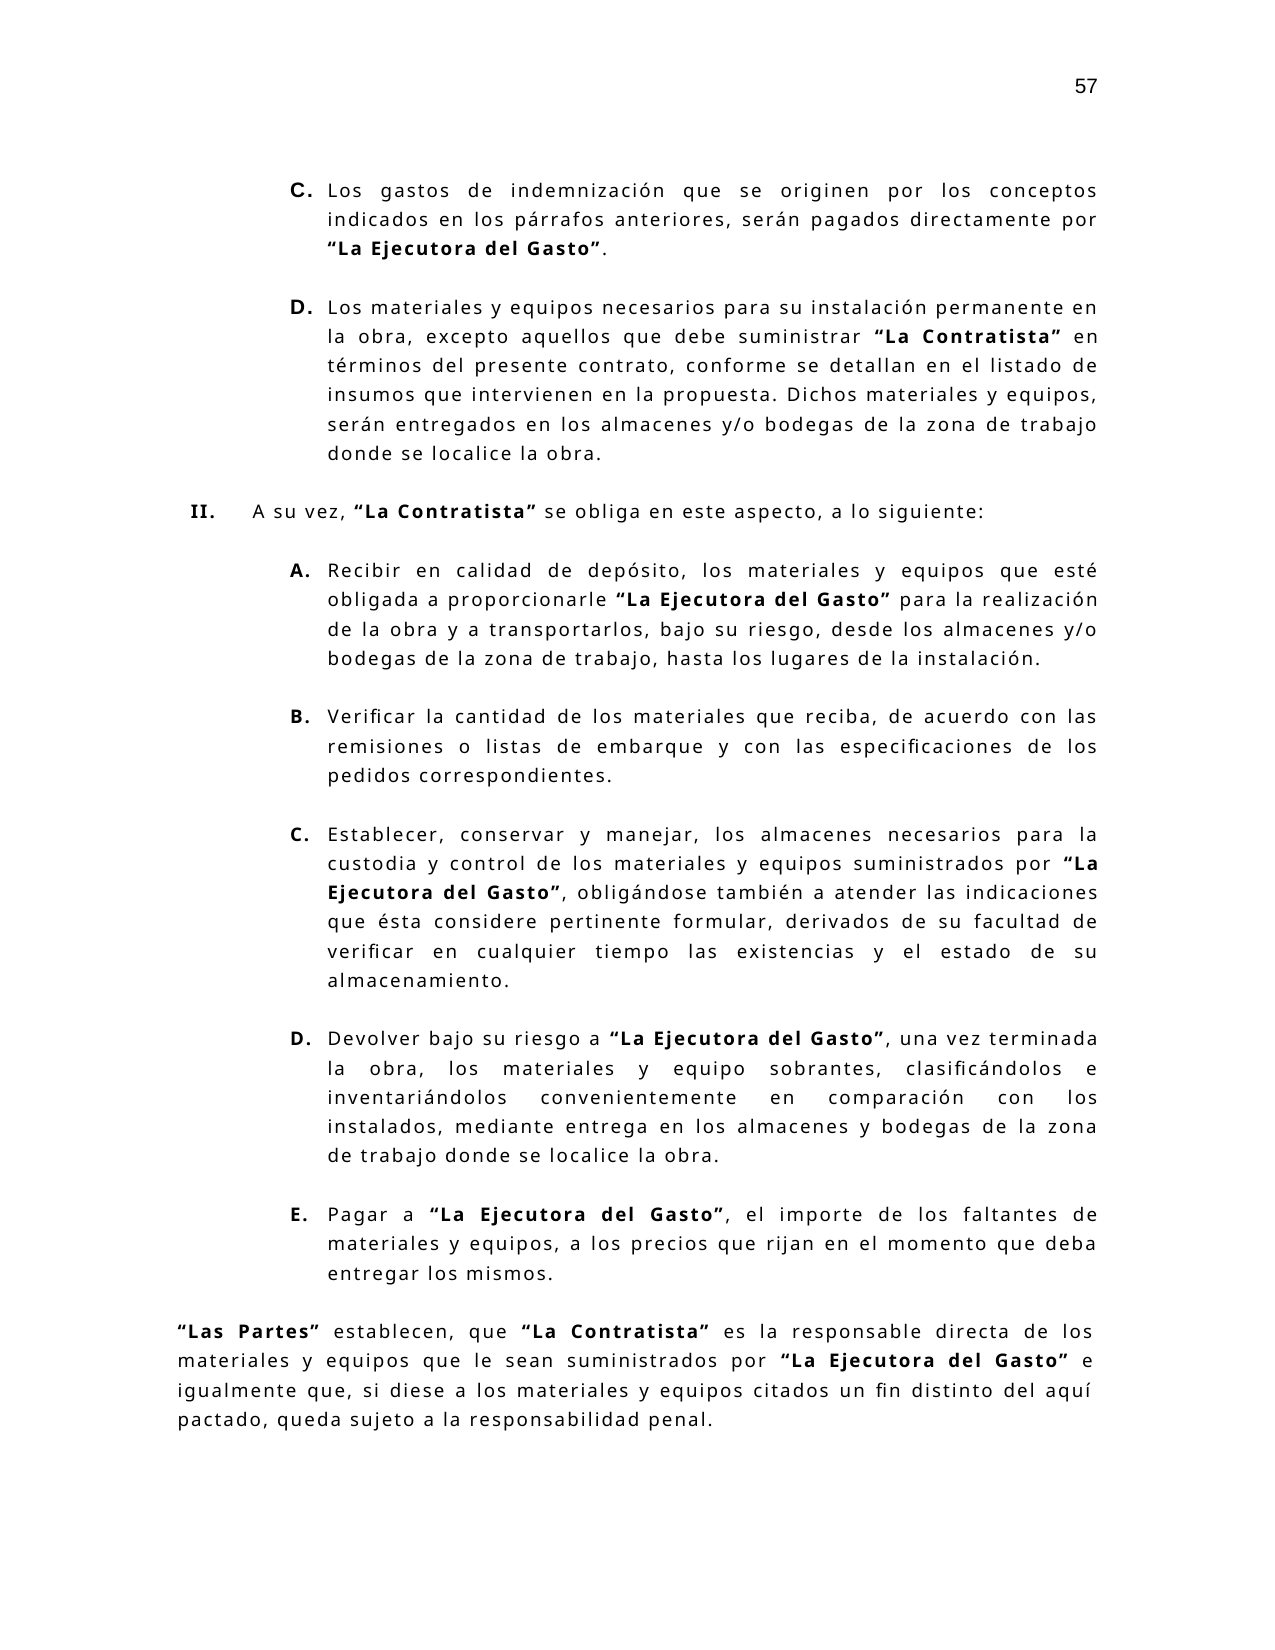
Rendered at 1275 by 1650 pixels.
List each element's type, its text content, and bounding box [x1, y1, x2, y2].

list Recibir en calidad de depósito, los materiales y equipos que esté obligada a proporcionarle “La Ejecutora del Gasto” para la realización de la obra y a transportarlos, bajo su riesgo, desde los almacenes y/o bodegas de la zona de trabajo, hasta los lugares de la instalación. [290, 557, 1098, 671]
list Pagar a “La Ejecutora del Gasto”, el importe de los faltantes de materiales y equipos, a los precios que rijan en el momento que deba entregar los mismos. [290, 1201, 1098, 1285]
list Los materiales y equipos necesarios para su instalación permanente en la obra, excepto aquellos que debe suministrar “La Contratista” en términos del presente contrato, conforme se detallan en el listado de insumos que intervienen en la propuesta. Dichos materiales y equipos, serán entregados en los almacenes y/o bodegas de la zona de trabajo donde se localice la obra. [290, 294, 1098, 466]
list Establecer, conservar y manejar, los almacenes necesarios para la custodia y control de los materiales y equipos suministrados por “La Ejecutora del Gasto”, obligándose también a atender las indicaciones que ésta considere pertinente formular, derivados de su facultad de verificar en cualquier tiempo las existencias y el estado de su almacenamiento. [290, 821, 1098, 993]
text “Las Partes” establecen, que “La Contratista” es la responsable directa de los materiales y equipos que le sean suministrados por “La Ejecutora del Gasto” e igualmente que, si diese a los materiales y equipos citados un fin distinto del aquí pactado, queda sujeto a la responsabilidad penal. [177, 1318, 1092, 1432]
list Los gastos de indemnización que se originen por los conceptos indicados en los párrafos anteriores, serán pagados directamente por “La Ejecutora del Gasto”. [290, 177, 1098, 261]
list Verificar la cantidad de los materiales que reciba, de acuerdo con las remisiones o listas de embarque y con las especificaciones de los pedidos correspondientes. [290, 704, 1098, 788]
list A su vez, “La Contratista” se obliga en este aspecto, a lo siguiente: [215, 499, 1098, 524]
list Devolver bajo su riesgo a “La Ejecutora del Gasto”, una vez terminada la obra, los materiales y equipo sobrantes, clasificándolos e inventariándolos convenientemente en comparación con los instalados, mediante entrega en los almacenes y bodegas de la zona de trabajo donde se localice la obra. [290, 1026, 1098, 1168]
